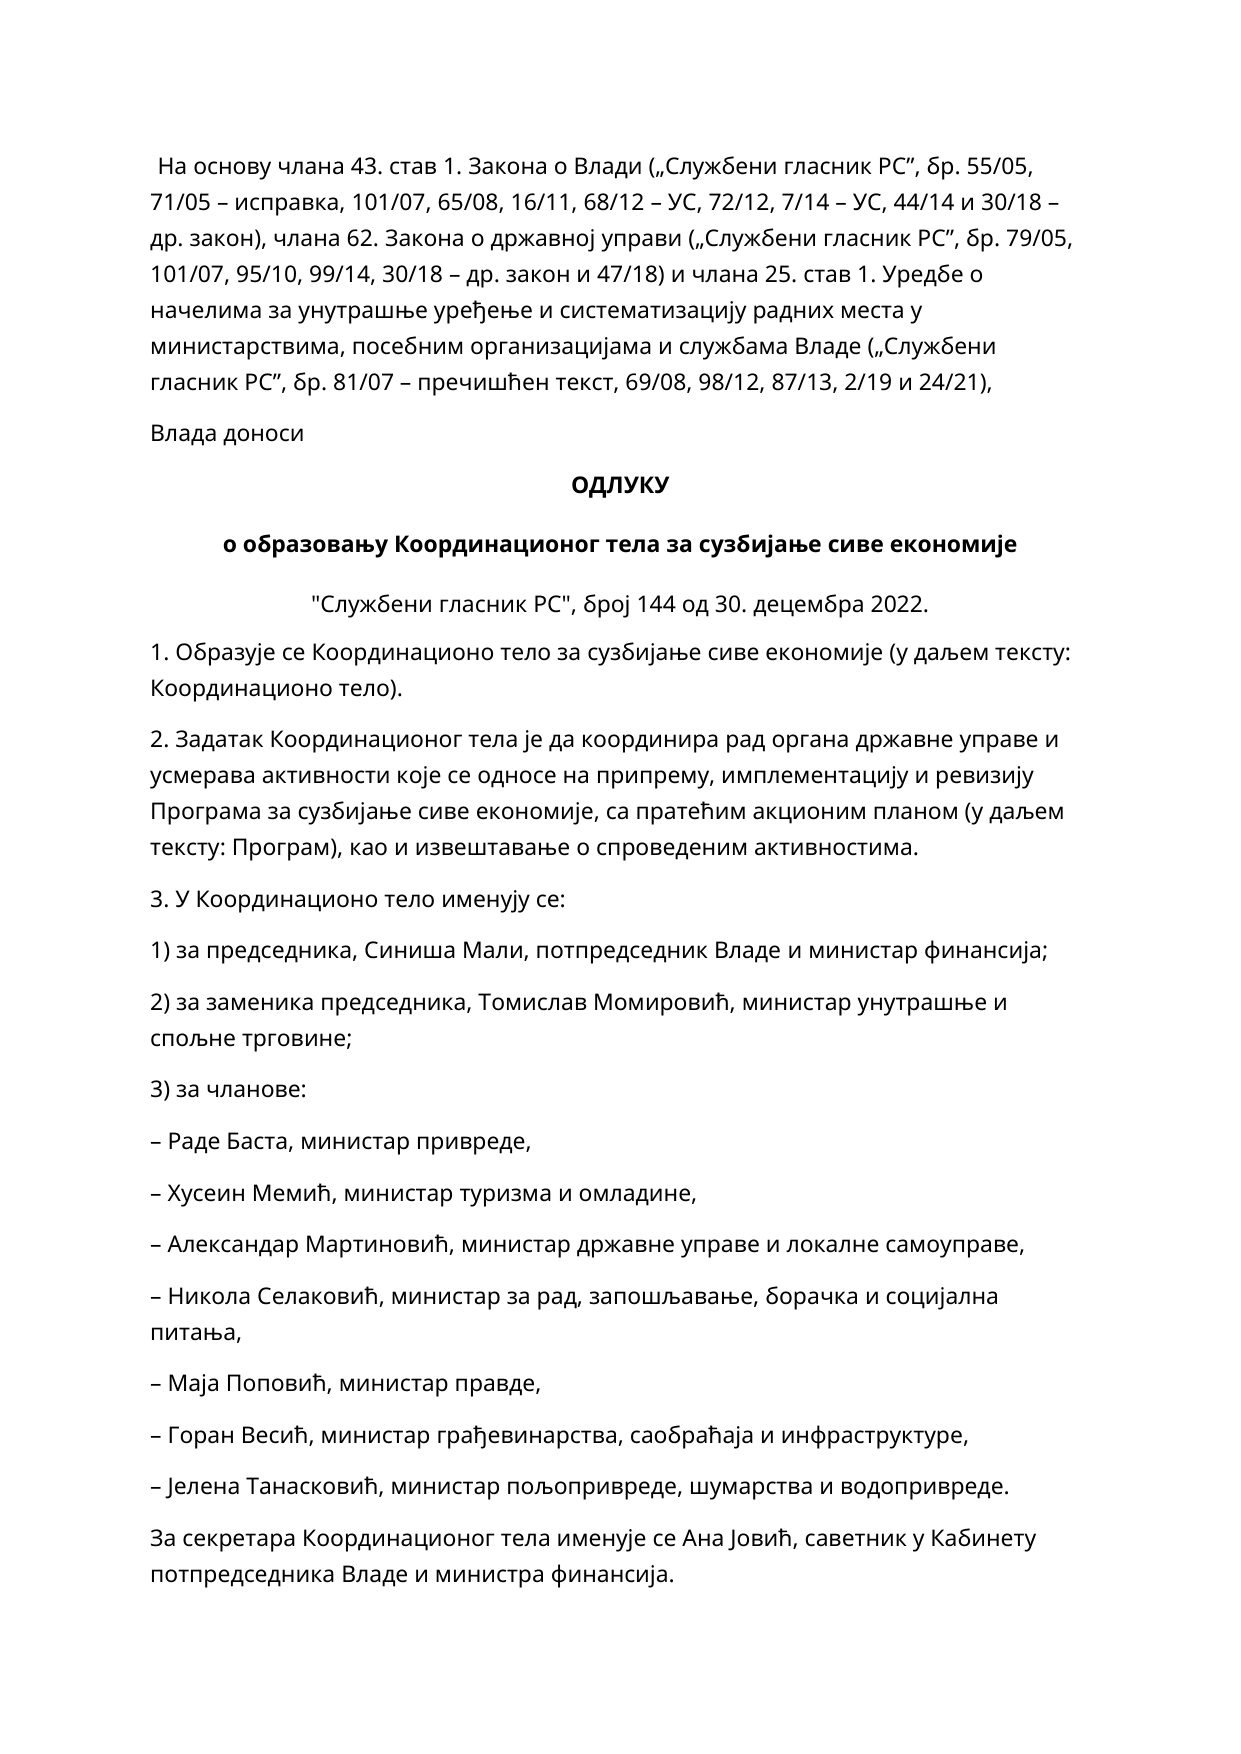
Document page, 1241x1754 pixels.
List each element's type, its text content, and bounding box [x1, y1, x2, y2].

text – Александар Мартиновић, министар државне управе и локалне самоуправе, [150, 1228, 1090, 1259]
text "Службени гласник РС", број 144 од 30. децембра 2022. [150, 587, 1090, 619]
text 2. Задатак Координационог тела је да координира рад органа државне управе и усмерава активности које се односе на припрему, имплементацију и ревизију Програма за сузбијање сиве економије, са пратећим акционим планом (у даљем тексту: Програм), као и извештавање о спроведеним активностима. [150, 723, 1090, 862]
text о образовању Кooрдинaциoнoг тeлa зa сузбиjaње сивe eкoнoмиje [150, 528, 1090, 559]
text – Раде Баста, министар привреде, [150, 1125, 1090, 1156]
text За секретара Координационог тела именује се Ана Јовић, саветник у Кабинету потпредседника Владе и министра финансија. [150, 1522, 1090, 1589]
text – Маја Поповић, министар правде, [150, 1367, 1090, 1398]
text – Горан Весић, министар грађевинарства, саобраћаја и инфраструктуре, [150, 1419, 1090, 1450]
text – Хусеин Мемић, министар туризма и омладине, [150, 1177, 1090, 1208]
text – Никола Селаковић, министар за рад, запошљавање, борачка и социјална питања, [150, 1280, 1090, 1347]
text 1. Образује се Кooрдинaциoнo тeло зa сузбиjaње сивe eкoнoмиje (у даљем тексту: Координационо тело). [150, 636, 1090, 703]
text ﻿ На основу члана 43. став 1. Закона о Влади („Службени гласник РС”, бр. 55/05, 71/05 – исправка, 101/07, 65/08, 16/11, 68/12 – УС, 72/12, 7/14 – УС, 44/14 и 30/18 – др. закон), члана 62. Закона о државној управи („Службени гласник РС”, бр. 79/05, 101/07, 95/10, 99/14, 30/18 – др. закон и 47/18) и члана 25. став 1. Уредбе о начелима за унутрашње уређење и систематизацију радних места у министарствима, посебним организацијама и службама Владе („Службени гласник РС”, бр. 81/07 – пречишћен текст, 69/08, 98/12, 87/13, 2/19 и 24/21), [150, 150, 1090, 397]
text ОДЛУКУ [150, 469, 1090, 500]
text 3) за чланове: [150, 1073, 1090, 1105]
text – Јелена Танасковић, министар пољопривреде, шумарства и водопривреде. [150, 1470, 1090, 1502]
text 1) за председника, Синиша Мали, потпредседник Владе и министар финансија; [150, 934, 1090, 966]
text 2) за заменика председника, Томислав Момировић, министар унутрашње и спољне трговине; [150, 986, 1090, 1053]
text Влада доноси [150, 417, 1090, 448]
text 3. У Координационо тело именују се: [150, 883, 1090, 914]
